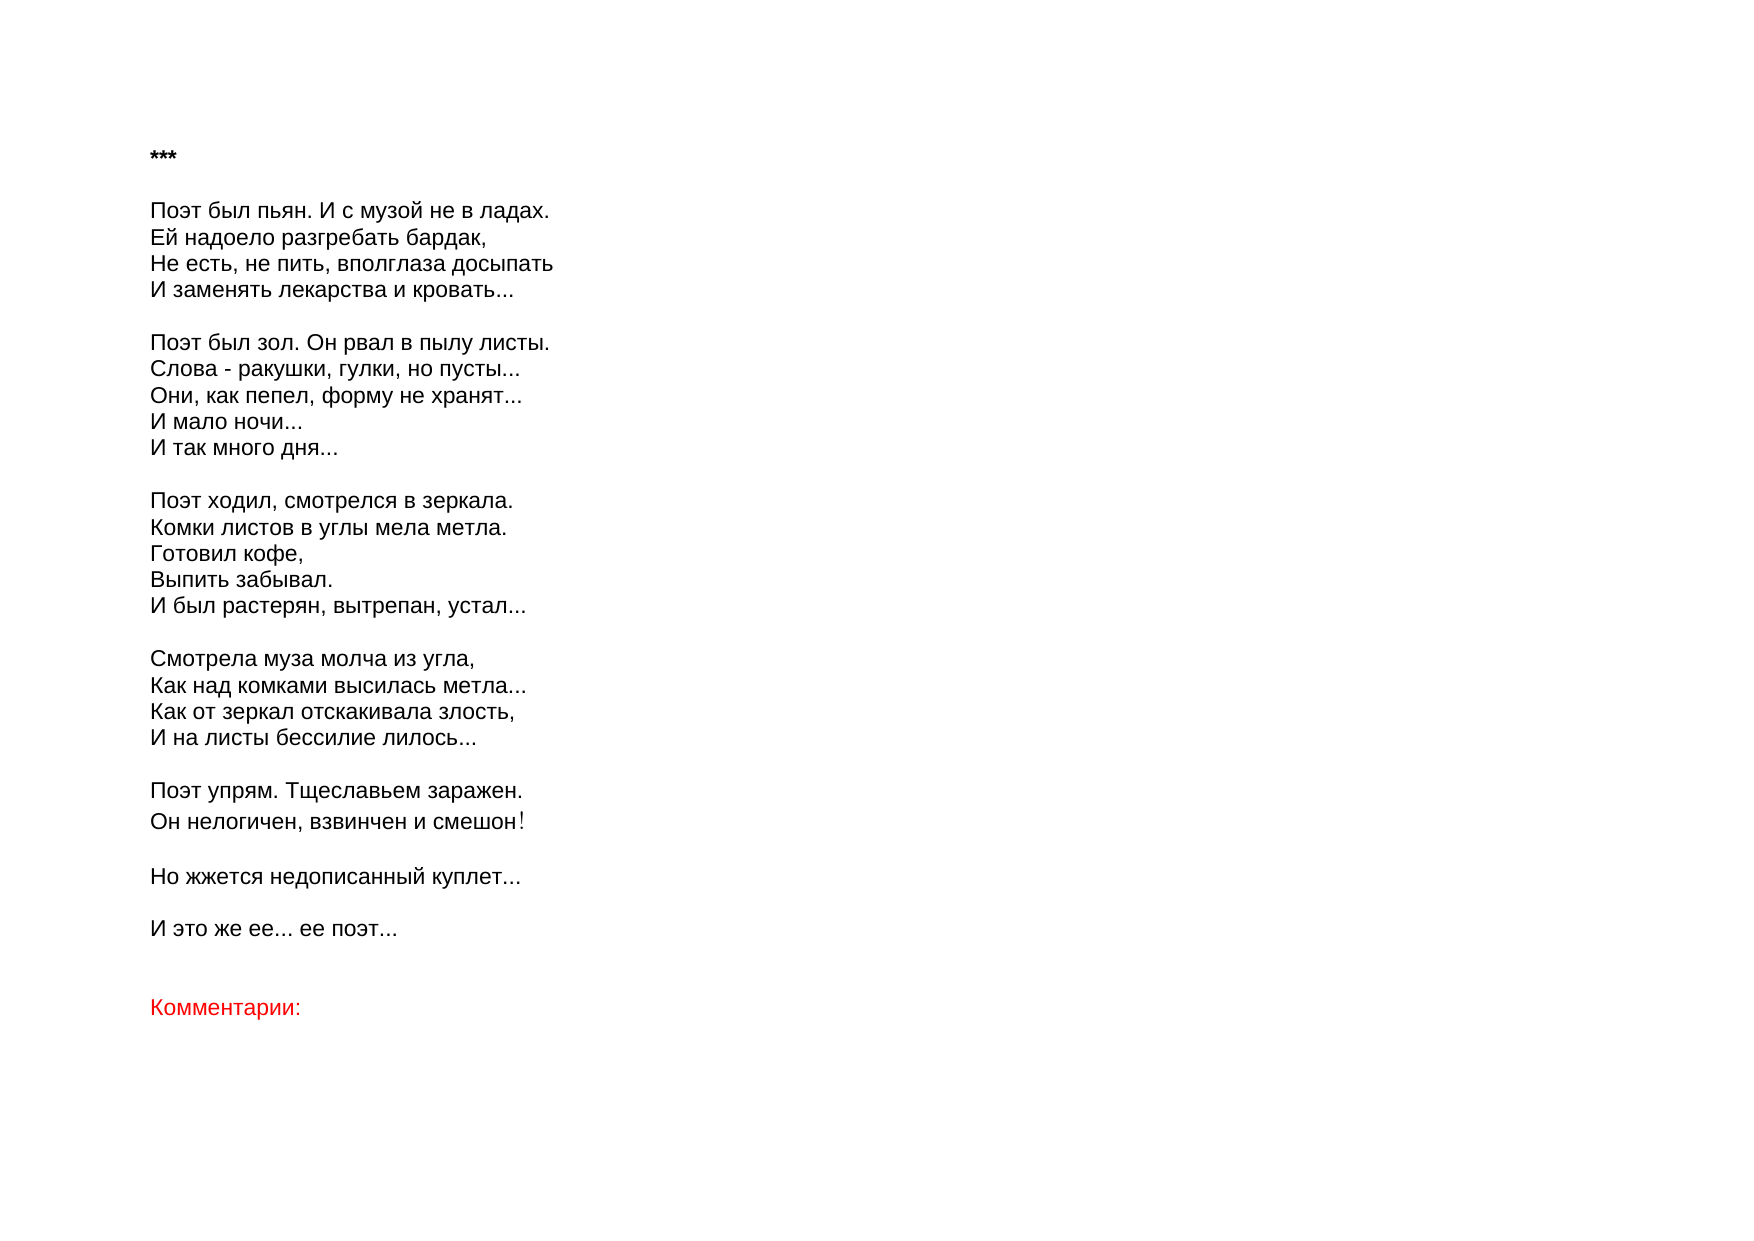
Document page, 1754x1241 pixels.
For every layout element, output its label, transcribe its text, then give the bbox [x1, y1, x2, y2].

text *** [150, 144, 1604, 171]
text Поэт был зол. Он рвал в пылу листы. [150, 329, 1604, 355]
text Комментарии: [150, 994, 1604, 1021]
text Поэт упрям. Тщеславьем заражен. [150, 777, 1604, 803]
text Ей надоело разгребать бардак, [150, 223, 1604, 250]
text Смотрела муза молча из угла, [150, 645, 1604, 672]
text Выпить забывал. [150, 566, 1604, 592]
text Комки листов в углы мела метла. [150, 513, 1604, 540]
text Как от зеркал отскакивала злость, [150, 698, 1604, 724]
text И так много дня... [150, 434, 1604, 461]
text Готовил кофе, [150, 540, 1604, 566]
text Как над комками высилась метла... [150, 672, 1604, 698]
text Поэт был пьян. И с музой не в ладах. [150, 197, 1604, 223]
text И был растерян, вытрепан, устал... [150, 592, 1604, 619]
text Но жжется недописанный куплет... [150, 863, 1604, 889]
text И мало ночи... [150, 408, 1604, 434]
text Поэт ходил, смотрелся в зеркала. [150, 487, 1604, 513]
text Слова - ракушки, гулки, но пусты... [150, 355, 1604, 382]
text Они, как пепел, форму не хранят... [150, 382, 1604, 408]
text И заменять лекарства и кровать... [150, 276, 1604, 303]
text Он нелогичен, взвинчен и смешон！ [150, 803, 1604, 836]
text И это же ее... ее поэт... [150, 915, 1604, 942]
text И на листы бессилие лилось... [150, 724, 1604, 751]
text Не есть, не пить, вполглаза досыпать [150, 250, 1604, 276]
